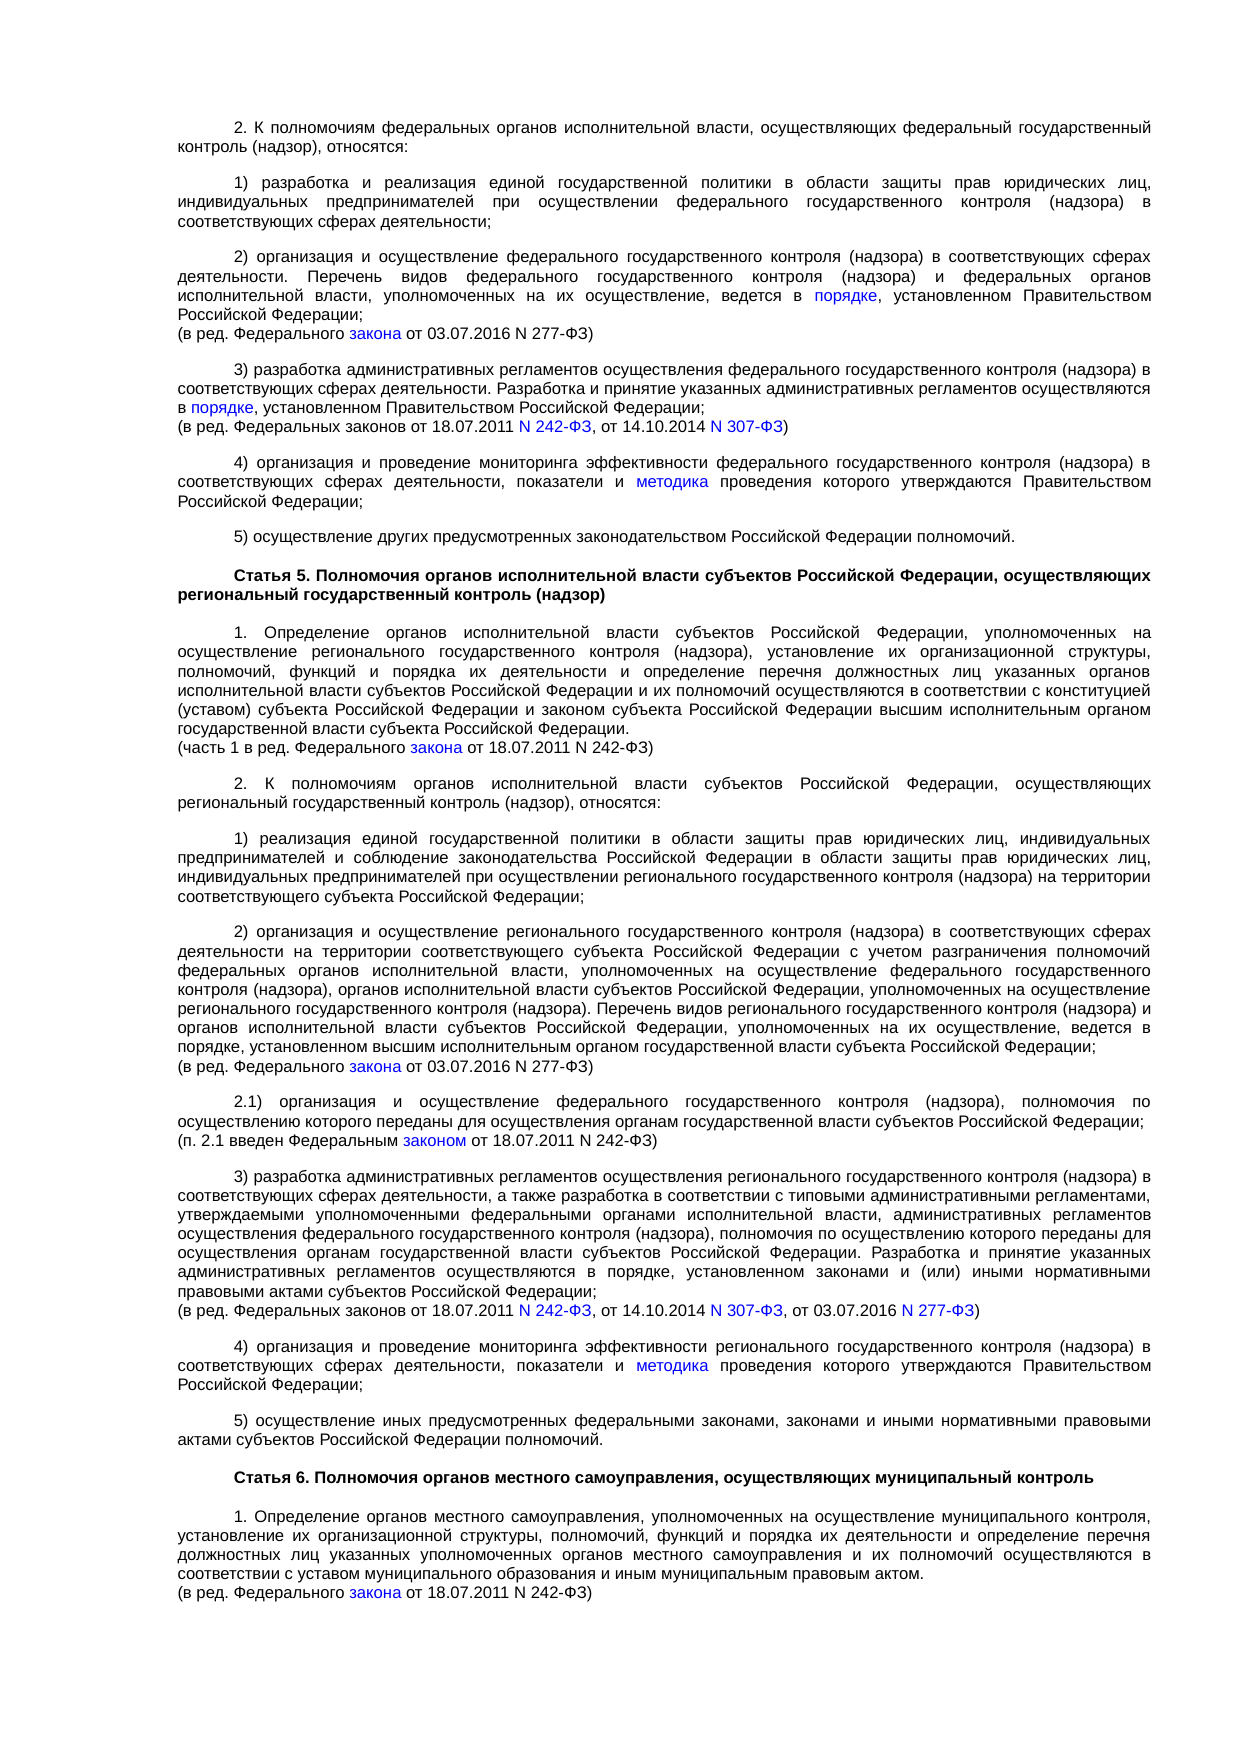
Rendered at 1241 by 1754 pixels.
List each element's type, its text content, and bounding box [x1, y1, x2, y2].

text (в ред. Федерального закона от 18.07.2011 N 242-ФЗ) [177, 1583, 1152, 1602]
text 5) осуществление иных предусмотренных федеральными законами, законами и иными нормативными правовыми актами субъектов Российской Федерации полномочий. [177, 1411, 1152, 1449]
text 1) разработка и реализация единой государственной политики в области защиты прав юридических лиц, индивидуальных предпринимателей при осуществлении федерального государственного контроля (надзора) в соответствующих сферах деятельности; [177, 173, 1152, 231]
text 5) осуществление других предусмотренных законодательством Российской Федерации полномочий. [177, 527, 1152, 546]
text 2. К полномочиям органов исполнительной власти субъектов Российской Федерации, осуществляющих региональный государственный контроль (надзор), относятся: [177, 774, 1152, 812]
text (п. 2.1 введен Федеральным законом от 18.07.2011 N 242-ФЗ) [177, 1131, 1152, 1150]
text 2.1) организация и осуществление федерального государственного контроля (надзора), полномочия по осуществлению которого переданы для осуществления органам государственной власти субъектов Российской Федерации; [177, 1092, 1152, 1131]
text 2. К полномочиям федеральных органов исполнительной власти, осуществляющих федеральный государственный контроль (надзор), относятся: [177, 118, 1152, 156]
text 1. Определение органов местного самоуправления, уполномоченных на осуществление муниципального контроля, установление их организационной структуры, полномочий, функций и порядка их деятельности и определение перечня должностных лиц указанных уполномоченных органов местного самоуправления и их полномочий осуществляются в соответствии с уставом муниципального образования и иным муниципальным правовым актом. [177, 1506, 1152, 1583]
text 3) разработка административных регламентов осуществления регионального государственного контроля (надзора) в соответствующих сферах деятельности, а также разработка в соответствии с типовыми административными регламентами, утверждаемыми уполномоченными федеральными органами исполнительной власти, административных регламентов осуществления федерального государственного контроля (надзора), полномочия по осуществлению которого переданы для осуществления органам государственной власти субъектов Российской Федерации. Разработка и принятие указанных административных регламентов осуществляются в порядке, установленном законами и (или) иными нормативными правовыми актами субъектов Российской Федерации; [177, 1166, 1152, 1301]
text (в ред. Федерального закона от 03.07.2016 N 277-ФЗ) [177, 324, 1152, 343]
text (в ред. Федерального закона от 03.07.2016 N 277-ФЗ) [177, 1056, 1152, 1076]
text 2) организация и осуществление регионального государственного контроля (надзора) в соответствующих сферах деятельности на территории соответствующего субъекта Российской Федерации с учетом разграничения полномочий федеральных органов исполнительной власти, уполномоченных на осуществление федерального государственного контроля (надзора), органов исполнительной власти субъектов Российской Федерации, уполномоченных на осуществление регионального государственного контроля (надзора). Перечень видов регионального государственного контроля (надзора) и органов исполнительной власти субъектов Российской Федерации, уполномоченных на их осуществление, ведется в порядке, установленном высшим исполнительным органом государственной власти субъекта Российской Федерации; [177, 922, 1152, 1056]
text (часть 1 в ред. Федерального закона от 18.07.2011 N 242-ФЗ) [177, 738, 1152, 757]
text (в ред. Федеральных законов от 18.07.2011 N 242-ФЗ, от 14.10.2014 N 307-ФЗ) [177, 417, 1152, 436]
text Статья 5. Полномочия органов исполнительной власти субъектов Российской Федерации, осуществляющих региональный государственный контроль (надзор) [177, 566, 1152, 604]
text Статья 6. Полномочия органов местного самоуправления, осуществляющих муниципальный контроль [177, 1468, 1152, 1487]
text 4) организация и проведение мониторинга эффективности федерального государственного контроля (надзора) в соответствующих сферах деятельности, показатели и методика проведения которого утверждаются Правительством Российской Федерации; [177, 453, 1152, 511]
text (в ред. Федеральных законов от 18.07.2011 N 242-ФЗ, от 14.10.2014 N 307-ФЗ, от 03.07.2016 N 277-ФЗ) [177, 1301, 1152, 1320]
text 1) реализация единой государственной политики в области защиты прав юридических лиц, индивидуальных предпринимателей и соблюдение законодательства Российской Федерации в области защиты прав юридических лиц, индивидуальных предпринимателей при осуществлении регионального государственного контроля (надзора) на территории соответствующего субъекта Российской Федерации; [177, 829, 1152, 906]
text 4) организация и проведение мониторинга эффективности регионального государственного контроля (надзора) в соответствующих сферах деятельности, показатели и методика проведения которого утверждаются Правительством Российской Федерации; [177, 1336, 1152, 1394]
text 2) организация и осуществление федерального государственного контроля (надзора) в соответствующих сферах деятельности. Перечень видов федерального государственного контроля (надзора) и федеральных органов исполнительной власти, уполномоченных на их осуществление, ведется в порядке, установленном Правительством Российской Федерации; [177, 247, 1152, 324]
text 1. Определение органов исполнительной власти субъектов Российской Федерации, уполномоченных на осуществление регионального государственного контроля (надзора), установление их организационной структуры, полномочий, функций и порядка их деятельности и определение перечня должностных лиц указанных органов исполнительной власти субъектов Российской Федерации и их полномочий осуществляются в соответствии с конституцией (уставом) субъекта Российской Федерации и законом субъекта Российской Федерации высшим исполнительным органом государственной власти субъекта Российской Федерации. [177, 623, 1152, 738]
text 3) разработка административных регламентов осуществления федерального государственного контроля (надзора) в соответствующих сферах деятельности. Разработка и принятие указанных административных регламентов осуществляются в порядке, установленном Правительством Российской Федерации; [177, 360, 1152, 417]
